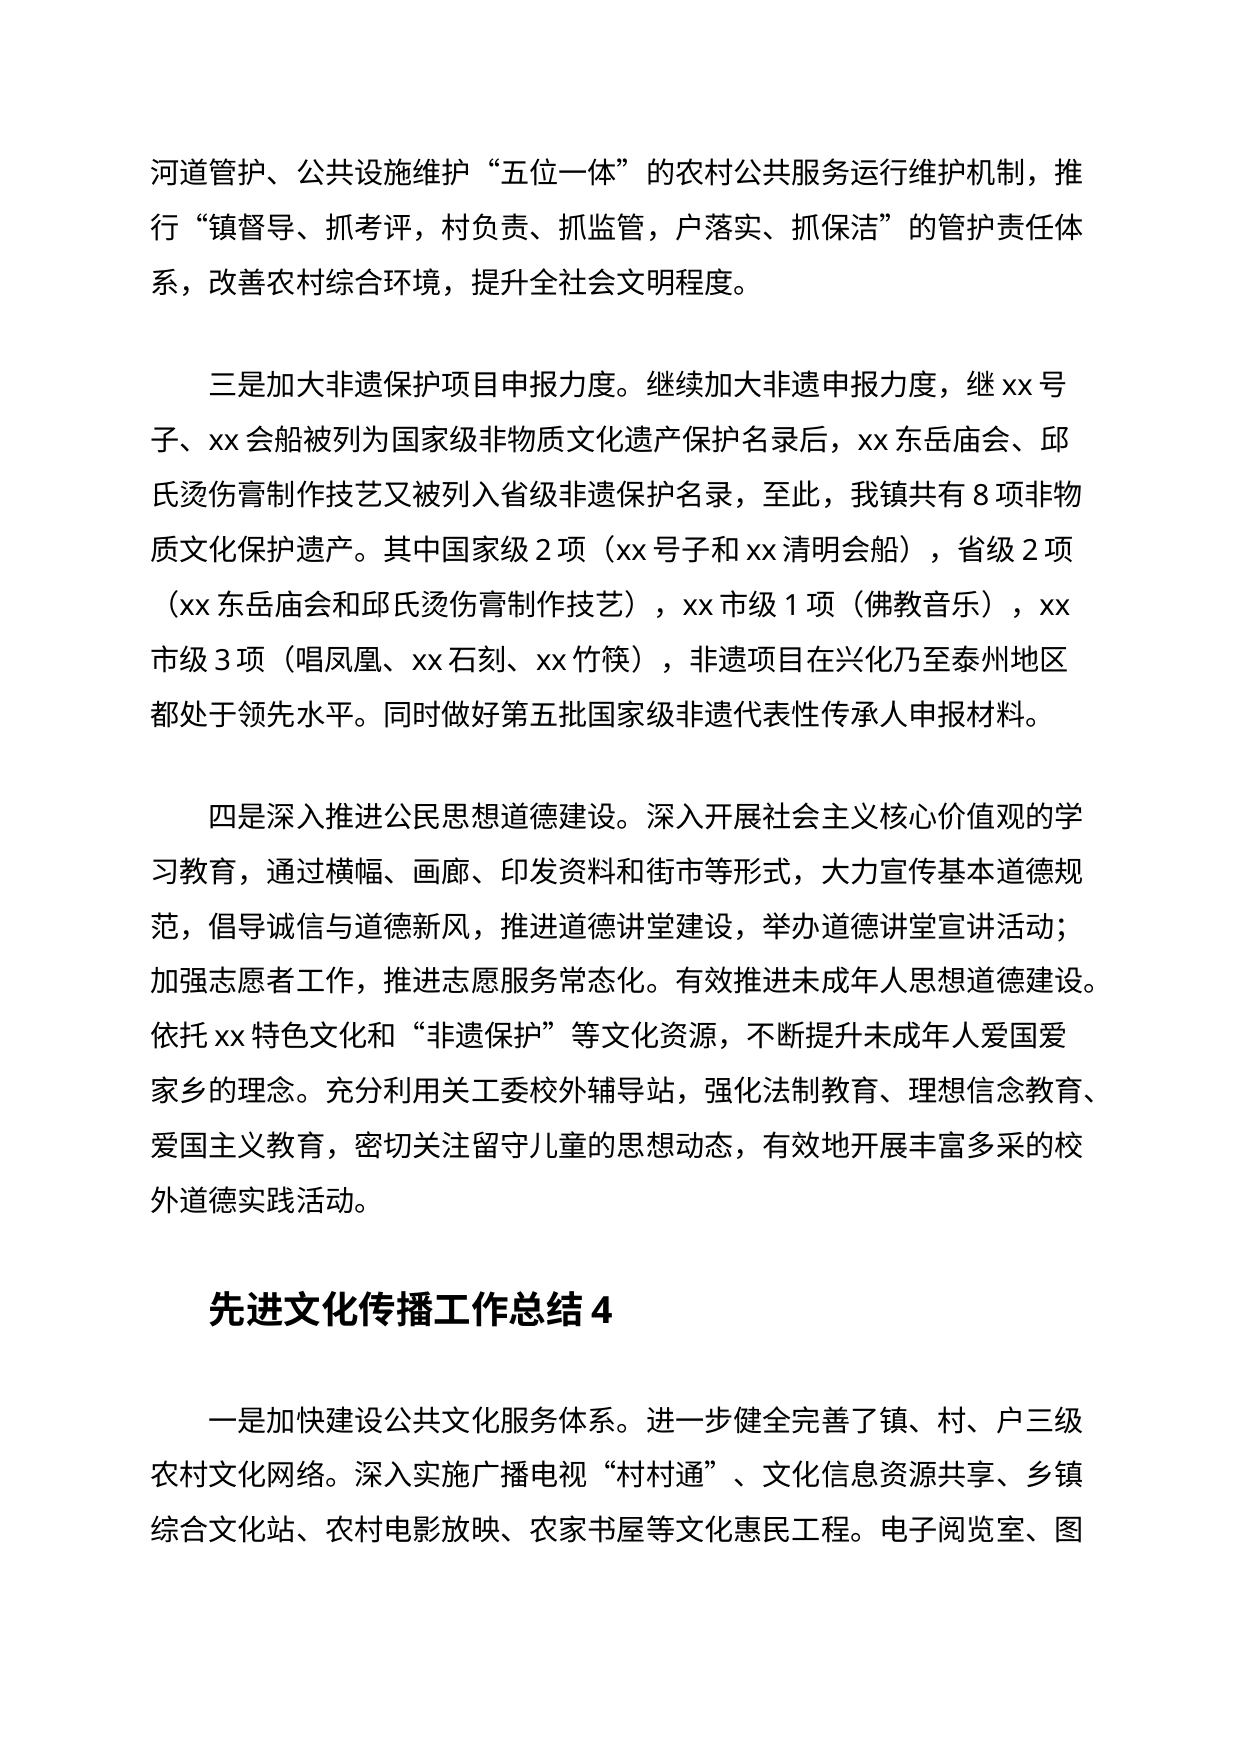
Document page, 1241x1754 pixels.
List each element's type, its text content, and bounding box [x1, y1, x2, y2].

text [150, 150, 1090, 302]
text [150, 1397, 1090, 1549]
text 先进文化传播工作总结4 [150, 1279, 1090, 1334]
text 三是加大非遗保护项目申报力度。继续加大非遗申报力度，继xx号子、xx会船被列为国家级非物质文化遗产保护名录后，xx东岳庙会、邱氏烫伤膏制作技艺又被列入省级非遗保护名录，至此，我镇共有8项非物质文化保护遗产。其中国家级2项（xx号子和xx清明会船），省级2项（xx东岳庙会和邱氏烫伤膏制作技艺），xx市级1项（佛教音乐），xx市级3项（唱凤凰、xx石刻、xx竹筷），非遗项目在兴化乃至泰州地区都处于领先水平。同时做好第五批国家级非遗代表性传承人申报材料。 [150, 362, 1090, 734]
text 四是深入推进公民思想道德建设。深入开展社会主义核心价值观的学习教育，通过横幅、画廊、印发资料和街市等形式，大力宣传基本道德规范，倡导诚信与道德新风，推进道德讲堂建设，举办道德讲堂宣讲活动；加强志愿者工作，推进志愿服务常态化。有效推进未成年人思想道德建设。依托xx特色文化和“非遗保护”等文化资源，不断提升未成年人爱国爱家乡的理念。充分利用关工委校外辅导站，强化法制教育、理想信念教育、爱国主义教育，密切关注留守儿童的思想动态，有效地开展丰富多采的校外道德实践活动。 [150, 793, 1090, 1220]
